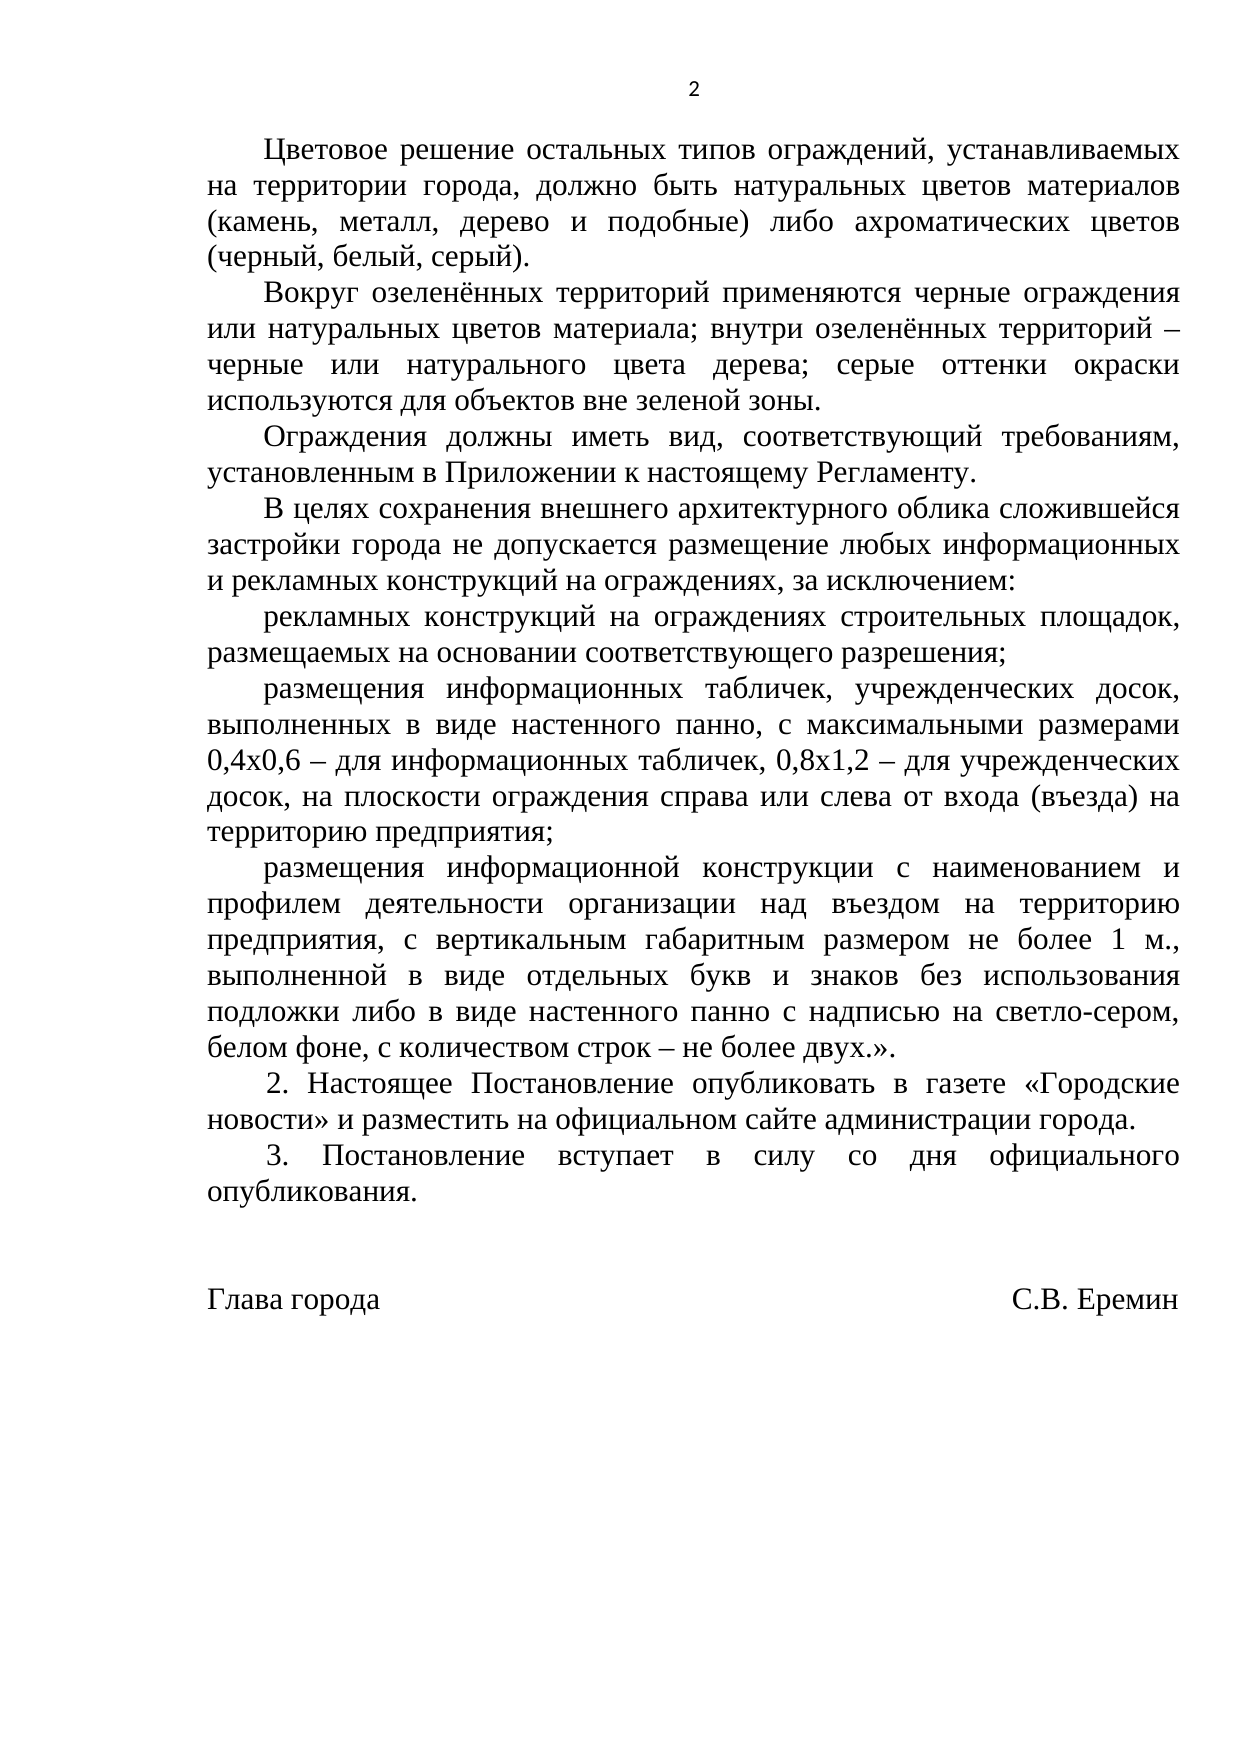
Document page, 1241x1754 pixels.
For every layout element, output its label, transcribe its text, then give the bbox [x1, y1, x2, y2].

text В целях сохранения внешнего архитектурного облика сложившейся застройки города не допускается размещение любых информационных и рекламных конструкций на ограждениях, за исключением: [207, 489, 1181, 597]
text размещения информационных табличек, учрежденческих досок, выполненных в виде настенного панно, с максимальными размерами 0,4х0,6 – для информационных табличек, 0,8х1,2 – для учрежденческих досок, на плоскости ограждения справа или слева от входа (въезда) на территорию предприятия; [207, 669, 1181, 849]
text Глава города С.В. Еремин [207, 1280, 1181, 1316]
text Цветовое решение остальных типов ограждений, устанавливаемых на территории города, должно быть натуральных цветов материалов (камень, металл, дерево и подобные) либо ахроматических цветов (черный, белый, серый). [207, 130, 1181, 274]
text рекламных конструкций на ограждениях строительных площадок, размещаемых на основании соответствующего разрешения; [207, 597, 1181, 669]
text размещения информационной конструкции с наименованием и профилем деятельности организации над въездом на территорию предприятия, с вертикальным габаритным размером не более 1 м., выполненной в виде отдельных букв и знаков без использования подложки либо в виде настенного панно с надписью на светло-сером, белом фоне, с количеством строк – не более двух.». [207, 849, 1181, 1064]
text Вокруг озеленённых территорий применяются черные ограждения или натуральных цветов материала; внутри озеленённых территорий – черные или натурального цвета дерева; серые оттенки окраски используются для объектов вне зеленой зоны. [207, 274, 1181, 417]
text 3. Постановление вступает в силу со дня официального опубликования. [207, 1136, 1181, 1208]
text 2. Настоящее Постановление опубликовать в газете «Городские новости» и разместить на официальном сайте администрации города. [207, 1064, 1181, 1136]
text Ограждения должны иметь вид, соответствующий требованиям, установленным в Приложении к настоящему Регламенту. [207, 417, 1181, 489]
